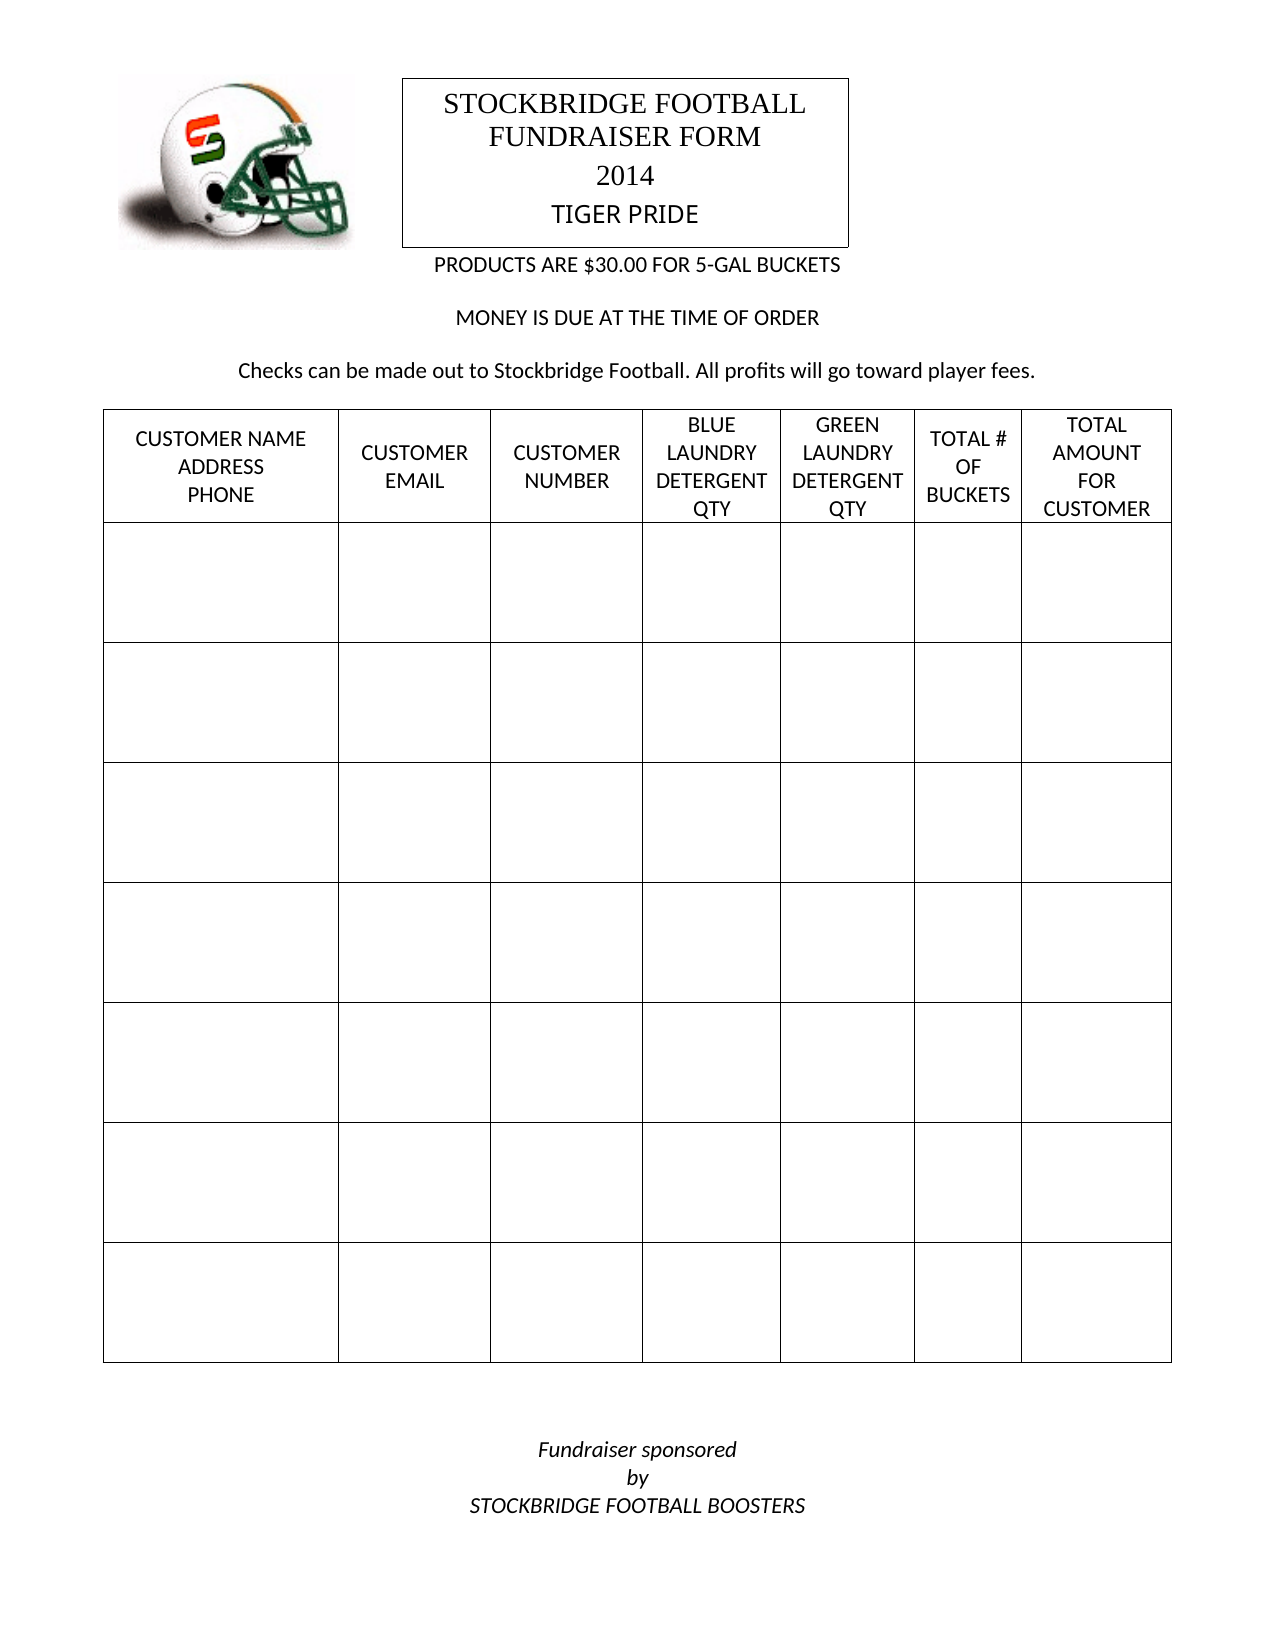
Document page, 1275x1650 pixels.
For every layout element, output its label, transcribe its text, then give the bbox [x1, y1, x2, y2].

table_cell [915, 883, 1021, 1002]
table_cell [915, 643, 1021, 762]
table_cell [643, 523, 780, 642]
table_cell [339, 643, 490, 762]
table_header CUSTOMER NUMBER [491, 410, 642, 522]
table_cell [1022, 883, 1171, 1002]
table_cell [1022, 1123, 1171, 1242]
table_cell [781, 1003, 914, 1122]
table_cell [643, 763, 780, 882]
table_header TOTAL AMOUNT FOR CUSTOMER [1022, 410, 1171, 522]
table_cell [781, 1243, 914, 1362]
table_cell [104, 1243, 338, 1362]
table_cell [643, 1243, 780, 1362]
table_cell [491, 763, 642, 882]
table_cell [491, 643, 642, 762]
table_cell [339, 1003, 490, 1122]
text Checks can be made out to Stockbridge Football. All profits will go toward player fees. [75, 356, 1200, 384]
table_cell [1022, 1003, 1171, 1122]
table_header CUSTOMER EMAIL [339, 410, 490, 522]
table_cell [339, 1123, 490, 1242]
table_cell [915, 1123, 1021, 1242]
table_cell [491, 1003, 642, 1122]
table_cell [104, 643, 338, 762]
table_cell [643, 643, 780, 762]
table_cell [339, 883, 490, 1002]
table_cell [1022, 643, 1171, 762]
table_header CUSTOMER NAME ADDRESS PHONE [104, 410, 338, 522]
table_cell [781, 643, 914, 762]
table_header BLUE LAUNDRY DETERGENT QTY [643, 410, 780, 522]
table_cell [339, 1243, 490, 1362]
table_cell [915, 1003, 1021, 1122]
table_cell [491, 1123, 642, 1242]
table_cell [643, 1003, 780, 1122]
table_cell [1022, 1243, 1171, 1362]
picture [118, 74, 355, 250]
table_cell [1022, 763, 1171, 882]
table_cell [781, 523, 914, 642]
table_header TOTAL # OF BUCKETS [915, 410, 1021, 522]
table_cell [1022, 523, 1171, 642]
table_cell [781, 883, 914, 1002]
table_cell [491, 523, 642, 642]
table_cell [643, 1123, 780, 1242]
table_cell [643, 883, 780, 1002]
text MONEY IS DUE AT THE TIME OF ORDER [75, 303, 1200, 331]
table_cell [491, 1243, 642, 1362]
table_cell [104, 523, 338, 642]
table_header GREEN LAUNDRY DETERGENT QTY [781, 410, 914, 522]
table_cell [781, 763, 914, 882]
table_cell [104, 763, 338, 882]
table_cell [339, 763, 490, 882]
table_cell [104, 1123, 338, 1242]
table_cell [491, 883, 642, 1002]
table_cell [915, 1243, 1021, 1362]
table_cell [781, 1123, 914, 1242]
table_cell [104, 1003, 338, 1122]
table_cell [915, 523, 1021, 642]
table_cell [104, 883, 338, 1002]
table_cell [339, 523, 490, 642]
table_cell [915, 763, 1021, 882]
text PRODUCTS ARE $30.00 FOR 5-GAL BUCKETS [75, 250, 1200, 278]
